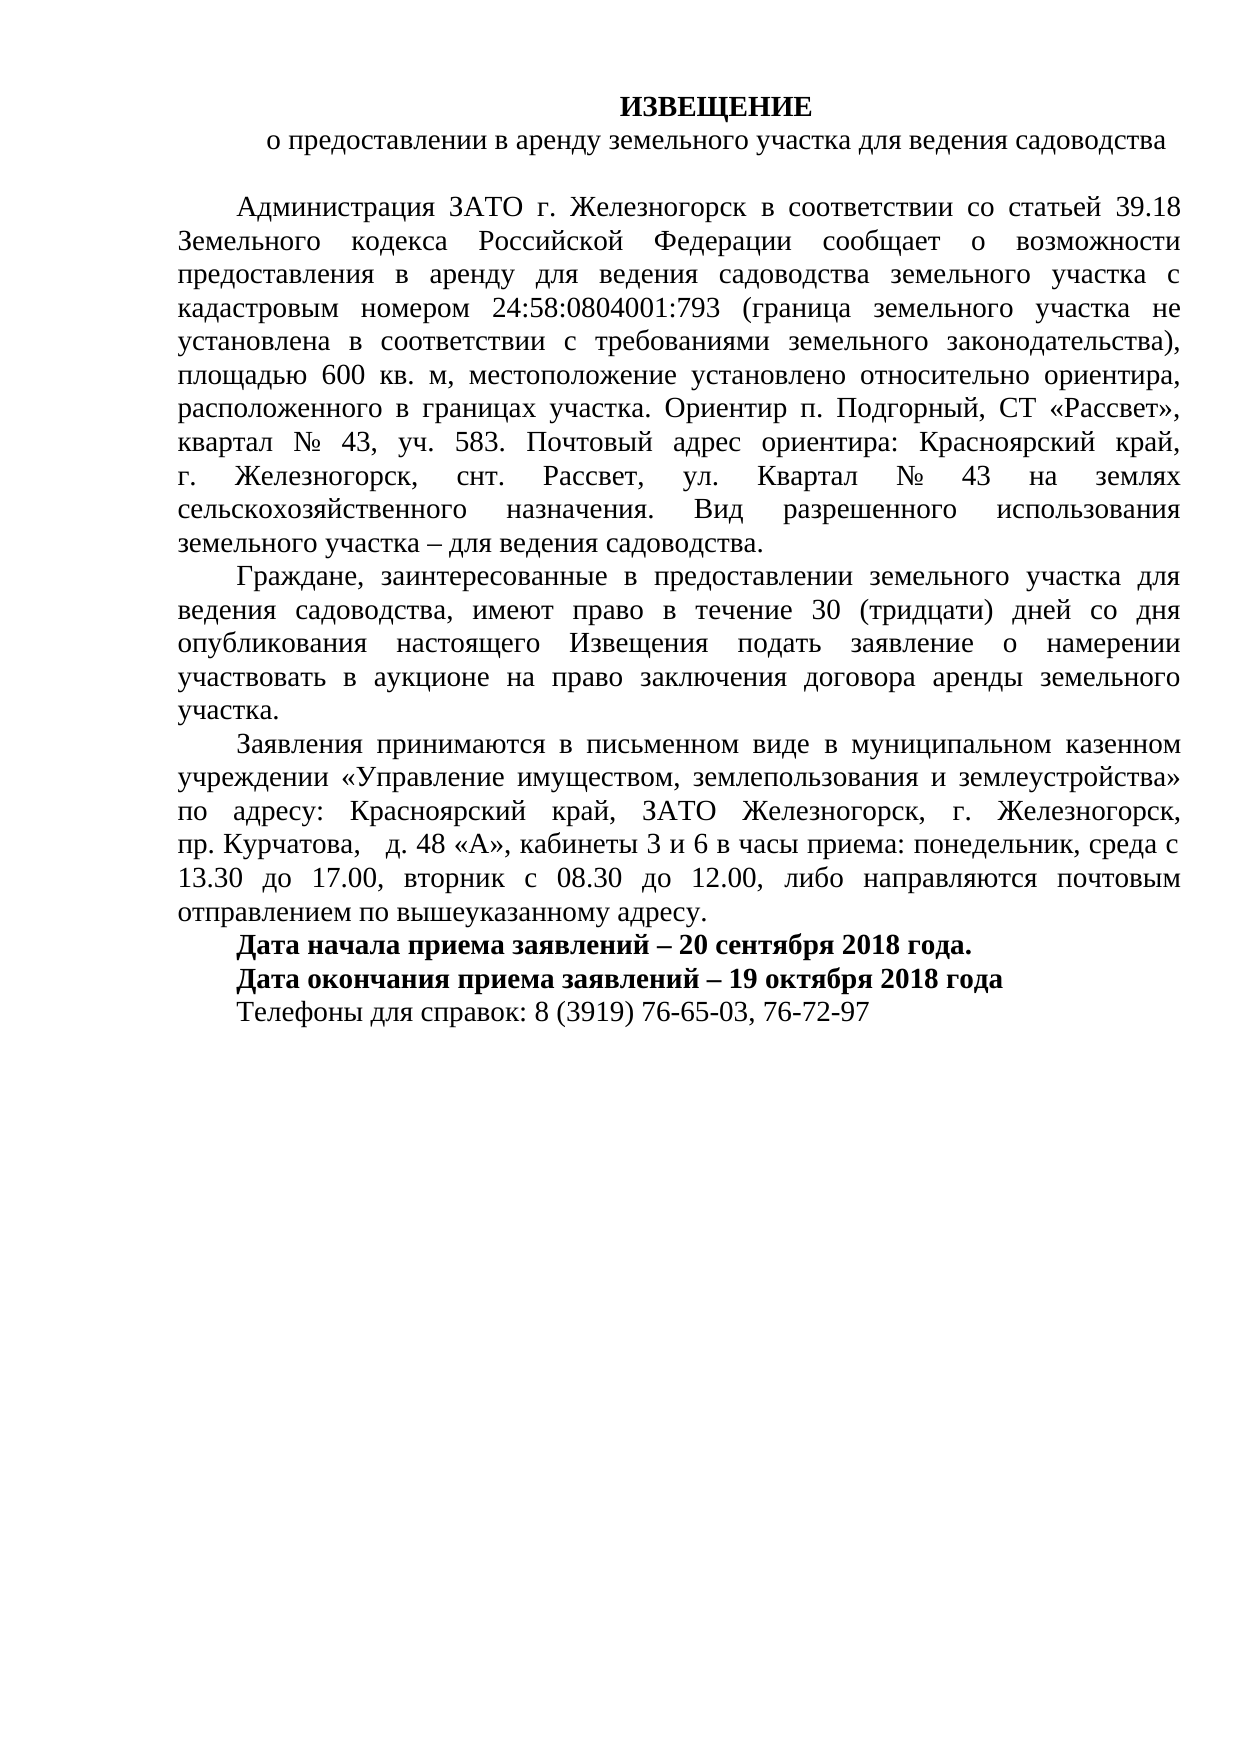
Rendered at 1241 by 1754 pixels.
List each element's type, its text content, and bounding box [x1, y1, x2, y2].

text ИЗВЕЩЕНИЕ [177, 89, 1181, 122]
text Заявления принимаются в письменном виде в муниципальном казенном учреждении «Управление имуществом, землепользования и землеустройства» по адресу: Красноярский край, ЗАТО Железногорск, г. Железногорск, пр. Курчатова, д. 48 «А», кабинеты 3 и 6 в часы приема: понедельник, среда с 13.30 до 17.00, вторник с 08.30 до 12.00, либо направляются почтовым отправлением по вышеуказанному адресу. [177, 726, 1181, 927]
text Дата начала приема заявлений – 20 сентября 2018 года. [177, 927, 1181, 961]
text о предоставлении в аренду земельного участка для ведения садоводства [177, 122, 1181, 156]
text Телефоны для справок: 8 (3919) 76-65-03, 76-72-97 [177, 994, 1181, 1028]
text Администрация ЗАТО г. Железногорск в соответствии со статьей 39.18 Земельного кодекса Российской Федерации сообщает о возможности предоставления в аренду для ведения садоводства земельного участка с кадастровым номером 24:58:0804001:793 (граница земельного участка не установлена в соответствии с требованиями земельного законодательства), площадью 600 кв. м, местоположение установлено относительно ориентира, расположенного в границах участка. Ориентир п. Подгорный, СТ «Рассвет», квартал № 43, уч. 583. Почтовый адрес ориентира: Красноярский край, г. Железногорск, снт. Рассвет, ул. Квартал № 43 на землях сельскохозяйственного назначения. Вид разрешенного использования земельного участка – для ведения садоводства. [177, 189, 1181, 558]
text Граждане, заинтересованные в предоставлении земельного участка для ведения садоводства, имеют право в течение 30 (тридцати) дней со дня опубликования настоящего Извещения подать заявление о намерении участвовать в аукционе на право заключения договора аренды земельного участка. [177, 558, 1181, 726]
text Дата окончания приема заявлений – 19 октября 2018 года [177, 961, 1181, 994]
